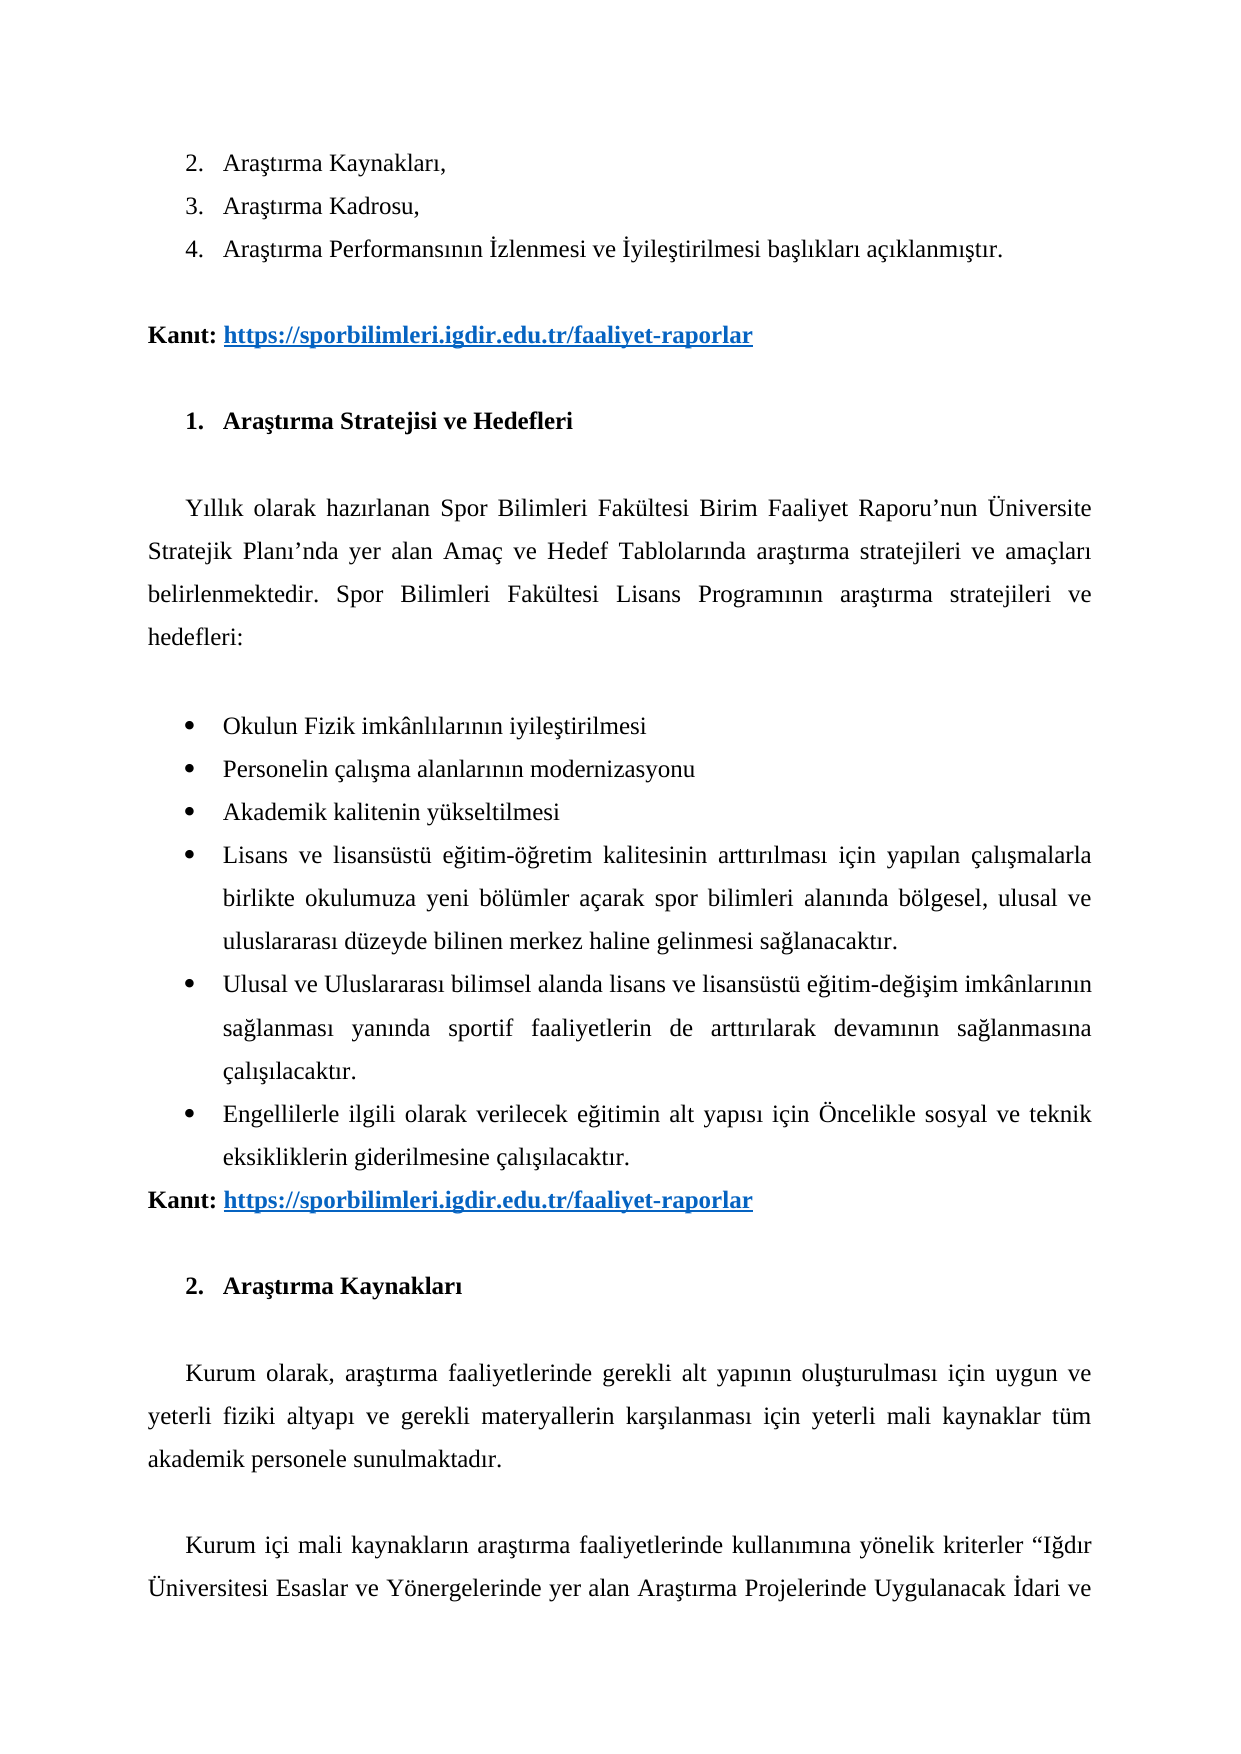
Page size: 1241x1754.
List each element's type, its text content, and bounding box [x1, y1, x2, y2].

list Engellilerle ilgili olarak verilecek eğitimin alt yapısı için Öncelikle sosyal ve teknik eksikliklerin giderilmesine çalışılacaktır. [185, 1099, 1093, 1171]
list Araştırma Performansının İzlenmesi ve İyileştirilmesi başlıkları açıklanmıştır. [185, 234, 1093, 263]
text Yıllık olarak hazırlanan Spor Bilimleri Fakültesi Birim Faaliyet Raporu’nun Üniversite Stratejik Planı’nda yer alan Amaç ve Hedef Tablolarında araştırma stratejileri ve amaçları belirlenmektedir. Spor Bilimleri Fakültesi Lisans Programının araştırma stratejileri ve hedefleri: [148, 493, 1093, 651]
list Araştırma Kadrosu, [185, 191, 1093, 219]
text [148, 1530, 1093, 1602]
list Okulun Fizik imkânlılarının iyileştirilmesi [185, 711, 1093, 739]
list Akademik kalitenin yükseltilmesi [185, 797, 1093, 826]
list Ulusal ve Uluslararası bilimsel alanda lisans ve lisansüstü eğitim-değişim imkânlarının sağlanması yanında sportif faaliyetlerin de arttırılarak devamının sağlanmasına çalışılacaktır. [185, 969, 1093, 1084]
text Kanıt: https://sporbilimleri.igdir.edu.tr/faaliyet-raporlar [148, 1185, 1093, 1214]
list Lisans ve lisansüstü eğitim-öğretim kalitesinin arttırılması için yapılan çalışmalarla birlikte okulumuza yeni bölümler açarak spor bilimleri alanında bölgesel, ulusal ve uluslararası düzeyde bilinen merkez haline gelinmesi sağlanacaktır. [185, 840, 1093, 955]
list Araştırma Kaynakları [185, 1271, 1093, 1300]
list Araştırma Stratejisi ve Hedefleri [185, 406, 1093, 435]
text Kanıt: https://sporbilimleri.igdir.edu.tr/faaliyet-raporlar [148, 320, 1093, 349]
list Personelin çalışma alanlarının modernizasyonu [185, 754, 1093, 783]
list Araştırma Kaynakları, [185, 148, 1093, 176]
text Kurum olarak, araştırma faaliyetlerinde gerekli alt yapının oluşturulması için uygun ve yeterli fiziki altyapı ve gerekli materyallerin karşılanması için yeterli mali kaynaklar tüm akademik personele sunulmaktadır. [148, 1358, 1093, 1473]
